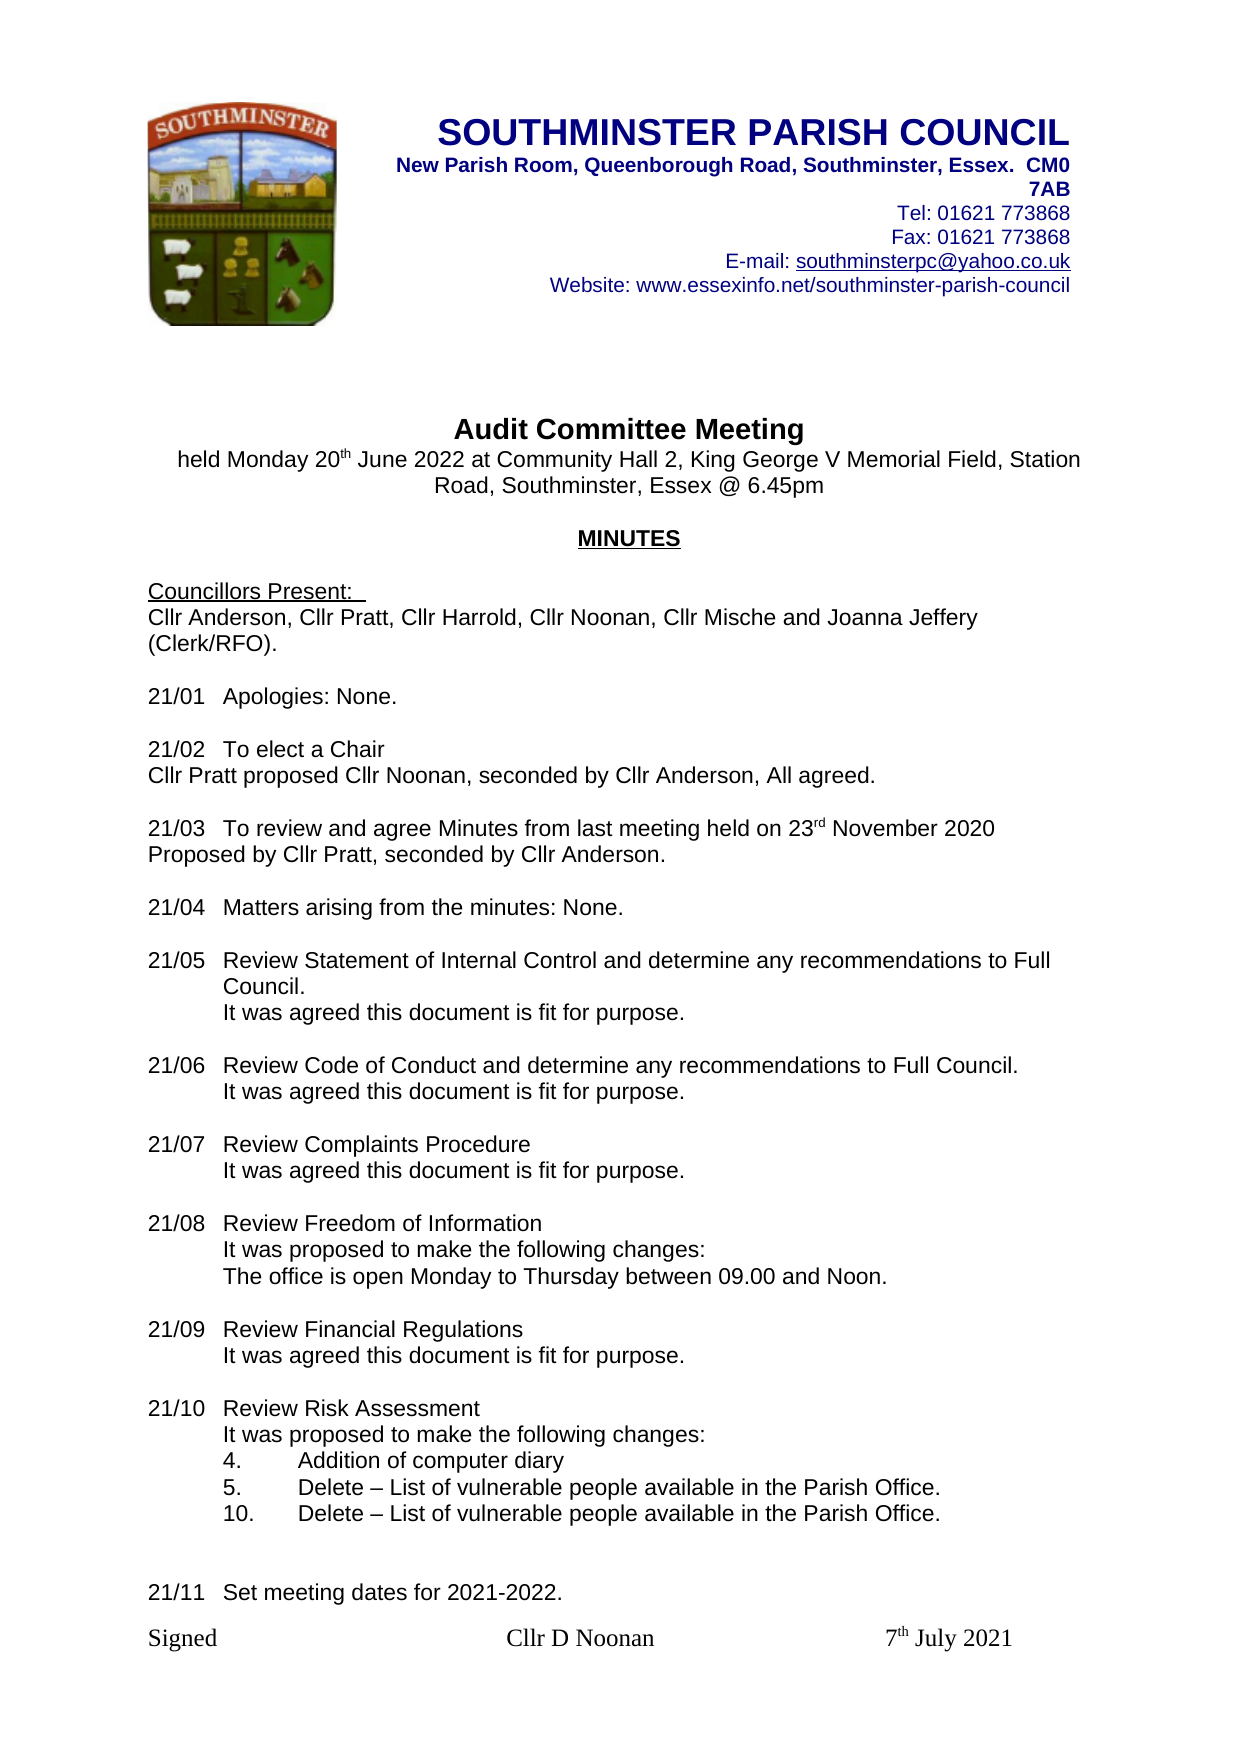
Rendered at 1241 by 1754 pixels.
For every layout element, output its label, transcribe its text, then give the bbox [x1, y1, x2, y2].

text 21/07 Review Complaints Procedure [148, 1131, 1110, 1157]
text 4. Addition of computer diary [148, 1447, 1110, 1474]
text It was proposed to make the following changes: [148, 1236, 1110, 1263]
text It was agreed this document is fit for purpose. [148, 1342, 1110, 1368]
text Cllr Pratt proposed Cllr Noonan, seconded by Cllr Anderson, All agreed. [148, 762, 1110, 788]
text 5. Delete – List of vulnerable people available in the Parish Office. [148, 1474, 1110, 1500]
text Cllr Anderson, Cllr Pratt, Cllr Harrold, Cllr Noonan, Cllr Mische and Joanna Jeffery (Clerk/RFO). [148, 604, 1110, 657]
text 21/09 Review Financial Regulations [148, 1316, 1110, 1342]
text 21/08 Review Freedom of Information [148, 1210, 1110, 1236]
text Proposed by Cllr Pratt, seconded by Cllr Anderson. [148, 841, 1110, 867]
text Audit Committee Meeting [148, 412, 1110, 446]
text 21/01 Apologies: None. [148, 683, 1110, 709]
text 21/02 To elect a Chair [148, 736, 1110, 762]
text Councillors Present: [148, 578, 1110, 604]
text It was proposed to make the following changes: [148, 1421, 1110, 1447]
text 10. Delete – List of vulnerable people available in the Parish Office. [148, 1500, 1110, 1526]
text 21/11 Set meeting dates for 2021-2022. [148, 1579, 1110, 1605]
subtitle MINUTES [148, 525, 1110, 551]
text 21/10 Review Risk Assessment [148, 1394, 1110, 1421]
text 21/06 Review Code of Conduct and determine any recommendations to Full Council. [148, 1052, 1110, 1078]
text It was agreed this document is fit for purpose. [148, 999, 1110, 1026]
text 21/05 Review Statement of Internal Control and determine any recommendations to Full Council. [148, 947, 1110, 999]
text 21/04 Matters arising from the minutes: None. [148, 894, 1110, 920]
text It was agreed this document is fit for purpose. [148, 1157, 1110, 1184]
text The office is open Monday to Thursday between 09.00 and Noon. [148, 1263, 1110, 1289]
text It was agreed this document is fit for purpose. [148, 1078, 1110, 1105]
text held Monday 20th June 2022 at Community Hall 2, King George V Memorial Field, Station Road, Southminster, Essex @ 6.45pm [148, 446, 1110, 498]
text 21/03 To review and agree Minutes from last meeting held on 23rd November 2020 [148, 815, 1110, 841]
